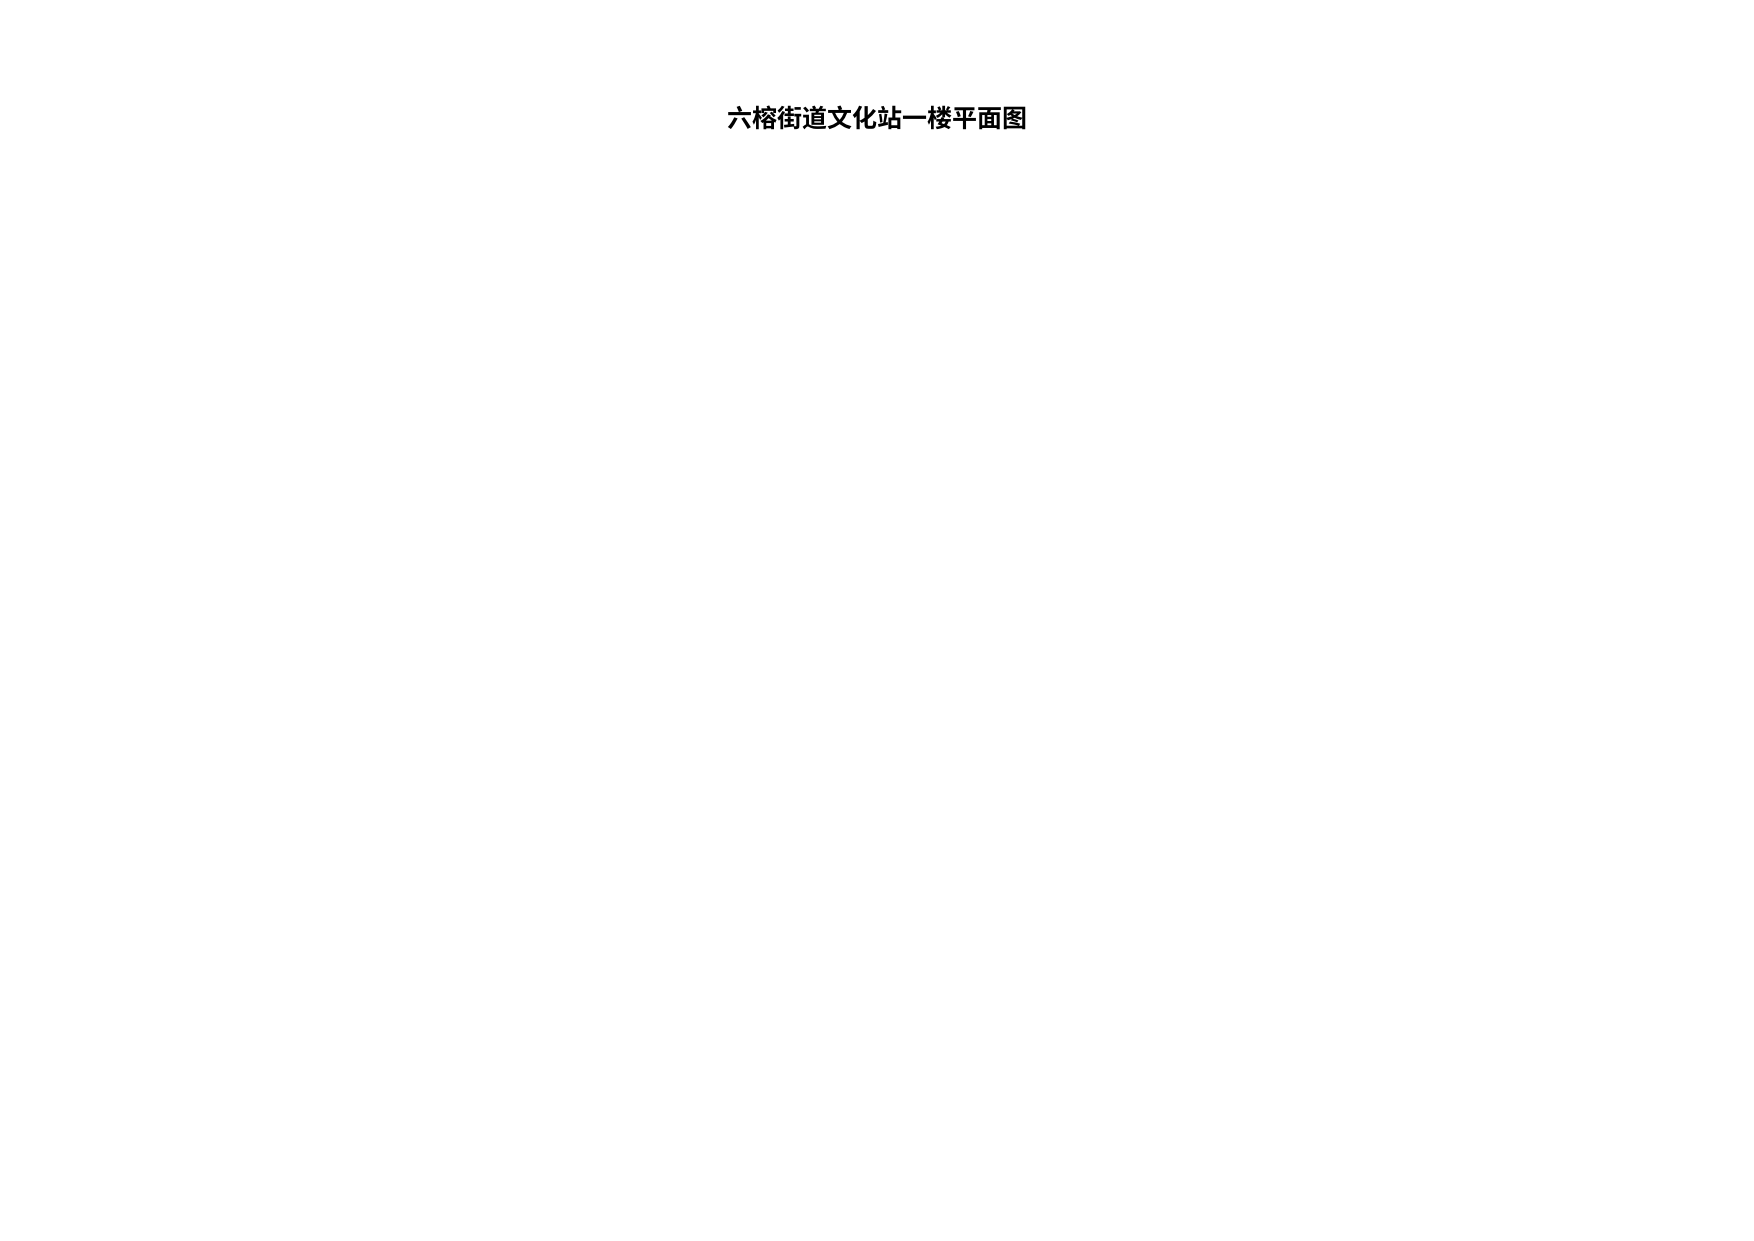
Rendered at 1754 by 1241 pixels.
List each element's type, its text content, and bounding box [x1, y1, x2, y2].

text 六榕街道文化站一楼平面图 [75, 84, 1679, 149]
